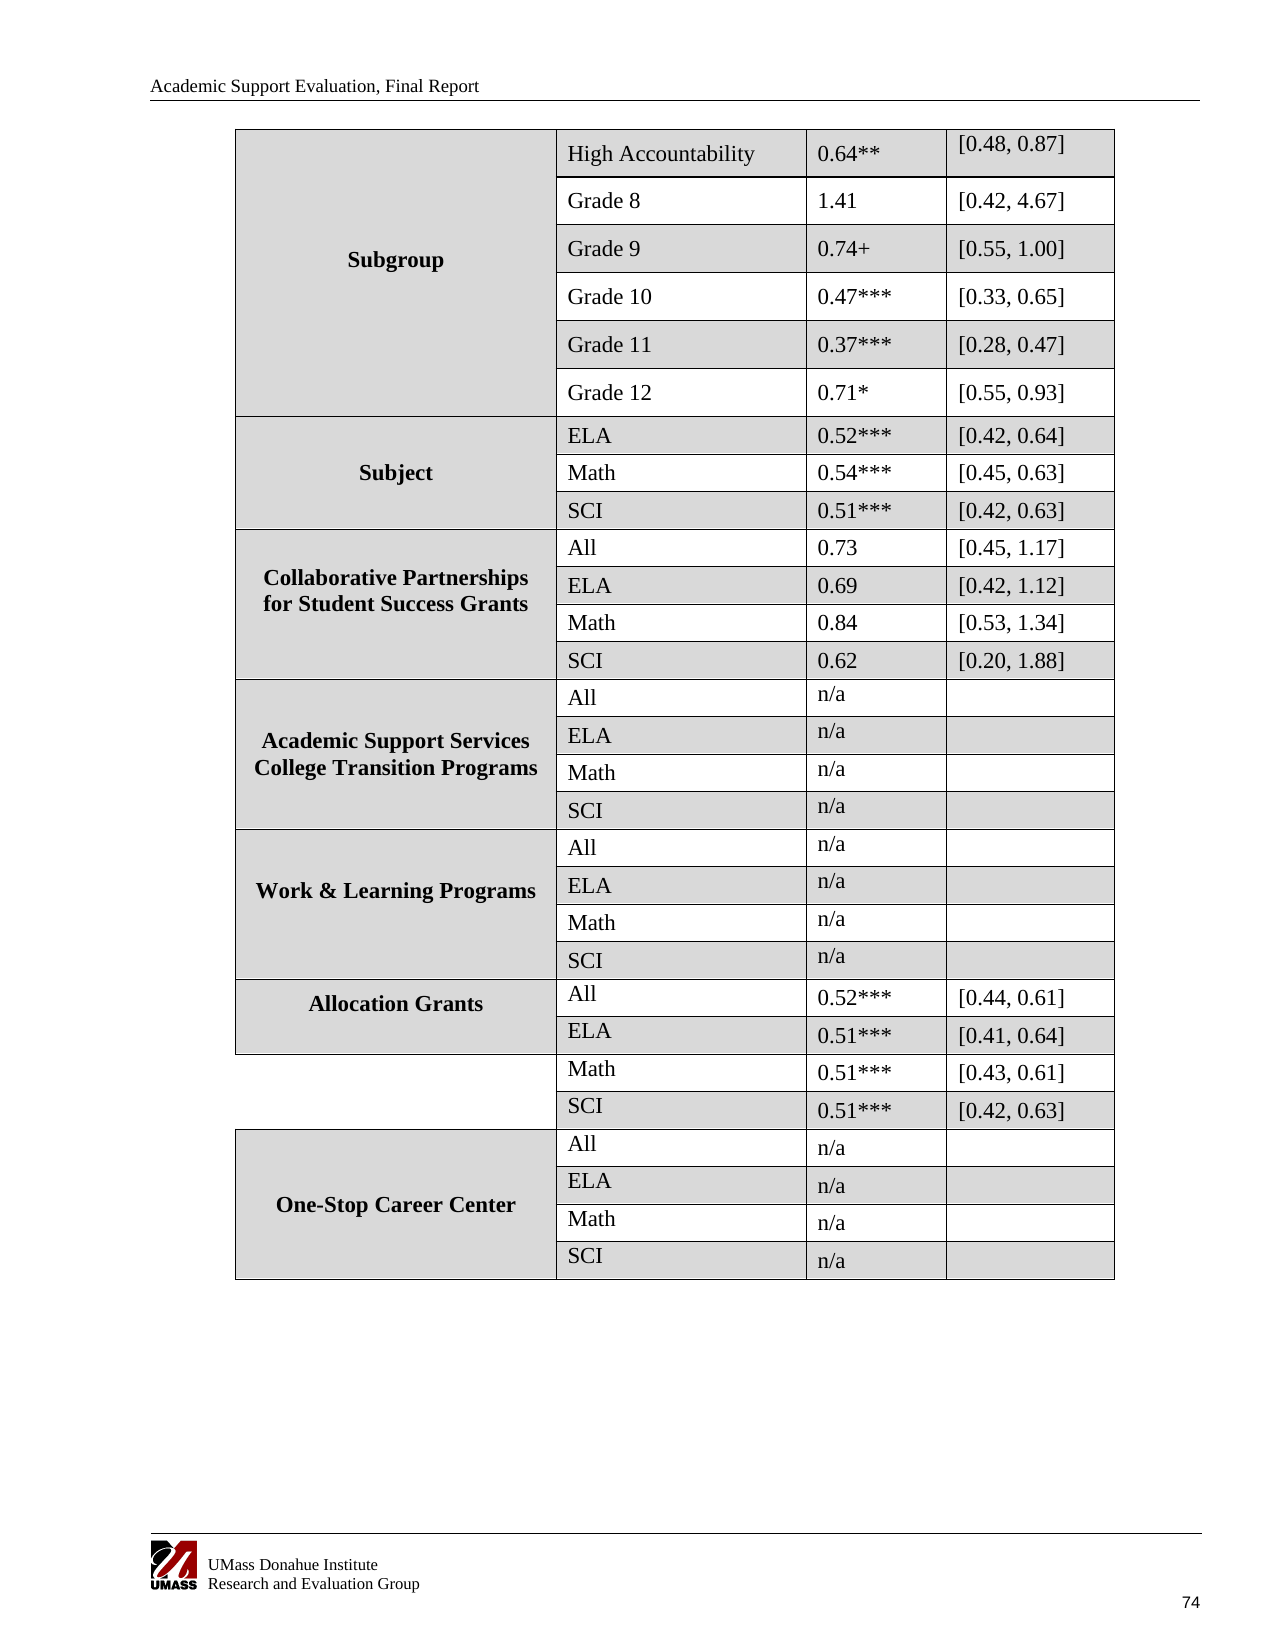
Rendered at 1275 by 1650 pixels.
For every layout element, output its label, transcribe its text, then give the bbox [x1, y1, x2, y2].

table_cell Math [557, 1055, 806, 1091]
table_cell ELA [557, 1017, 806, 1053]
table_cell n/a [807, 680, 946, 716]
table_cell Math [557, 455, 806, 491]
table_cell 0.47*** [807, 273, 946, 320]
table_cell 0.51*** [807, 1092, 946, 1128]
table_cell SCI [557, 1242, 806, 1278]
table_cell One-Stop Career Center [236, 1130, 556, 1278]
table_cell n/a [807, 942, 946, 978]
table_cell ELA [557, 1167, 806, 1203]
table_cell ELA [557, 717, 806, 753]
table_cell Academic Support Services College Transition Programs [236, 680, 556, 828]
table_cell All [557, 830, 806, 866]
table_cell 1.41 [807, 178, 946, 224]
table_cell [947, 755, 1114, 791]
table_cell [0.41, 0.64] [947, 1017, 1114, 1053]
table_cell [947, 905, 1114, 941]
table_cell [947, 792, 1114, 828]
table_cell [0.55, 0.93] [947, 369, 1114, 416]
table_cell 0.54*** [807, 455, 946, 491]
table_cell n/a [807, 867, 946, 903]
table_cell Math [557, 755, 806, 791]
table_cell [0.45, 1.17] [947, 530, 1114, 566]
table_cell [0.55, 1.00] [947, 225, 1114, 272]
table_cell 0.64** [807, 130, 946, 176]
table_cell SCI [557, 1092, 806, 1128]
table_cell [947, 680, 1114, 716]
table_cell 0.73 [807, 530, 946, 566]
table_cell n/a [807, 1167, 946, 1203]
table_cell All [557, 980, 806, 1016]
table_cell [0.44, 0.61] [947, 980, 1114, 1016]
table_cell [0.48, 0.87] [947, 130, 1114, 176]
table_cell n/a [807, 1205, 946, 1241]
table_cell Math [557, 1205, 806, 1241]
table_cell ELA [557, 867, 806, 903]
table_cell All [557, 1130, 806, 1166]
table_cell SCI [557, 492, 806, 528]
table_cell SCI [557, 792, 806, 828]
table_cell 0.52*** [807, 417, 946, 453]
table_cell 0.74+ [807, 225, 946, 272]
table_cell 0.69 [807, 567, 946, 603]
table_cell n/a [807, 792, 946, 828]
table_cell SCI [557, 642, 806, 678]
table_cell [0.20, 1.88] [947, 642, 1114, 678]
table_cell Grade 11 [557, 321, 806, 368]
table_cell SCI [557, 942, 806, 978]
table_cell n/a [807, 830, 946, 866]
table_cell Grade 12 [557, 369, 806, 416]
table_cell n/a [807, 755, 946, 791]
table_cell [0.33, 0.65] [947, 273, 1114, 320]
table_cell ELA [557, 567, 806, 603]
table_cell [947, 717, 1114, 753]
table_cell Subject [236, 417, 556, 528]
table_cell [0.42, 0.63] [947, 1092, 1114, 1128]
table_cell ELA [557, 417, 806, 453]
table_cell [947, 1130, 1114, 1166]
table_cell 0.51*** [807, 492, 946, 528]
table_cell [0.53, 1.34] [947, 605, 1114, 641]
table_cell [0.42, 0.64] [947, 417, 1114, 453]
table_cell n/a [807, 1130, 946, 1166]
table_cell 0.51*** [807, 1017, 946, 1053]
table_cell 0.84 [807, 605, 946, 641]
table_cell [947, 942, 1114, 978]
table_cell 0.62 [807, 642, 946, 678]
table_cell Math [557, 605, 806, 641]
table_cell [0.42, 4.67] [947, 178, 1114, 224]
table_cell [947, 1242, 1114, 1278]
table_cell [947, 1205, 1114, 1241]
table_cell n/a [807, 717, 946, 753]
table_cell 0.71* [807, 369, 946, 416]
table_cell [947, 1167, 1114, 1203]
table_cell [0.43, 0.61] [947, 1055, 1114, 1091]
table_cell Work & Learning Programs [236, 830, 556, 978]
table_cell 0.51*** [807, 1055, 946, 1091]
table_cell Grade 10 [557, 273, 806, 320]
table_cell Collaborative Partnerships for Student Success Grants [236, 530, 556, 678]
table_cell Allocation Grants [236, 980, 556, 1053]
table_cell n/a [807, 1242, 946, 1278]
table_cell [0.42, 0.63] [947, 492, 1114, 528]
table_cell [947, 830, 1114, 866]
table_cell [0.45, 0.63] [947, 455, 1114, 491]
table_cell All [557, 680, 806, 716]
table_cell [0.42, 1.12] [947, 567, 1114, 603]
table_cell High Accountability [557, 130, 806, 176]
table_cell Grade 8 [557, 178, 806, 224]
table_cell n/a [807, 905, 946, 941]
table_cell Math [557, 905, 806, 941]
table_cell Subgroup [236, 130, 556, 416]
table_cell [0.28, 0.47] [947, 321, 1114, 368]
table_cell [947, 867, 1114, 903]
table_cell Grade 9 [557, 225, 806, 272]
table_cell 0.52*** [807, 980, 946, 1016]
table_cell 0.37*** [807, 321, 946, 368]
picture [151, 1540, 198, 1591]
table_cell All [557, 530, 806, 566]
